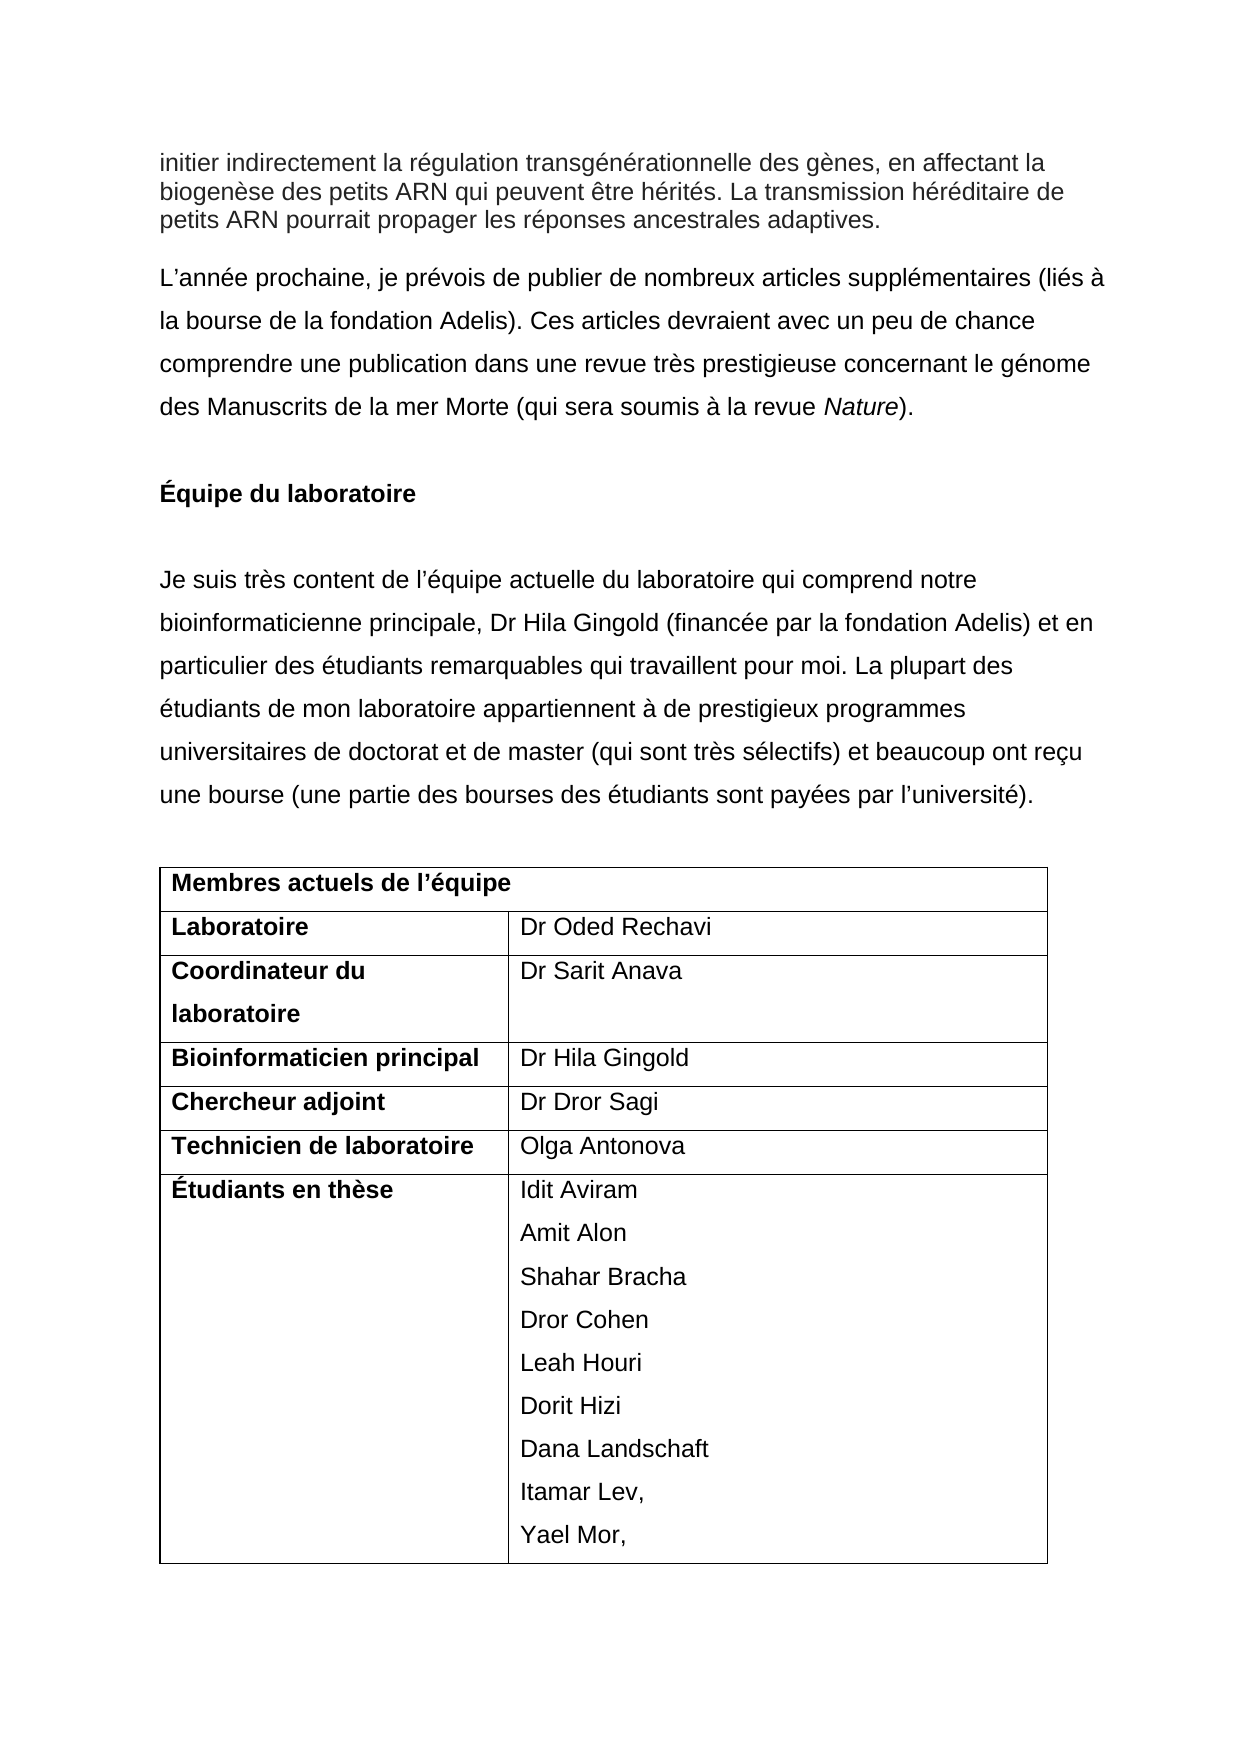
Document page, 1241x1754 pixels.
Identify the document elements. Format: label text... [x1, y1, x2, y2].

table_cell Étudiants en thèse [161, 1175, 508, 1563]
table_cell Bioinformaticien principal [161, 1043, 508, 1086]
text Je suis très content de l’équipe actuelle du laboratoire qui comprend notre bioinformaticienne principale, Dr Hila Gingold (financée par la fondation Adelis) et en particulier des étudiants remarquables qui travaillent pour moi. La plupart des étudiants de mon laboratoire appartiennent à de prestigieux programmes universitaires de doctorat et de master (qui sont très sélectifs) et beaucoup ont reçu une bourse (une partie des bourses des étudiants sont payées par l’université). [159, 565, 1116, 809]
table_cell Dr Sarit Anava [509, 956, 1047, 1042]
table_cell Laboratoire [161, 912, 508, 955]
text L’année prochaine, je prévois de publier de nombreux articles supplémentaires (liés à la bourse de la fondation Adelis). Ces articles devraient avec un peu de chance comprendre une publication dans une revue très prestigieuse concernant le génome des Manuscrits de la mer Morte (qui sera soumis à la revue Nature). [159, 263, 1116, 421]
table_cell Dr Hila Gingold [509, 1043, 1047, 1086]
table_cell Olga Antonova [509, 1131, 1047, 1174]
table_cell Dr Oded Rechavi [509, 912, 1047, 955]
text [159, 148, 1116, 234]
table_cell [509, 1175, 1047, 1563]
table_cell Coordinateur du laboratoire [161, 956, 508, 1042]
text Équipe du laboratoire [159, 478, 1116, 507]
table_header Membres actuels de l’équipe [161, 868, 1047, 911]
table_cell Dr Dror Sagi [509, 1087, 1047, 1130]
table_cell Chercheur adjoint [161, 1087, 508, 1130]
table_cell Technicien de laboratoire [161, 1131, 508, 1174]
